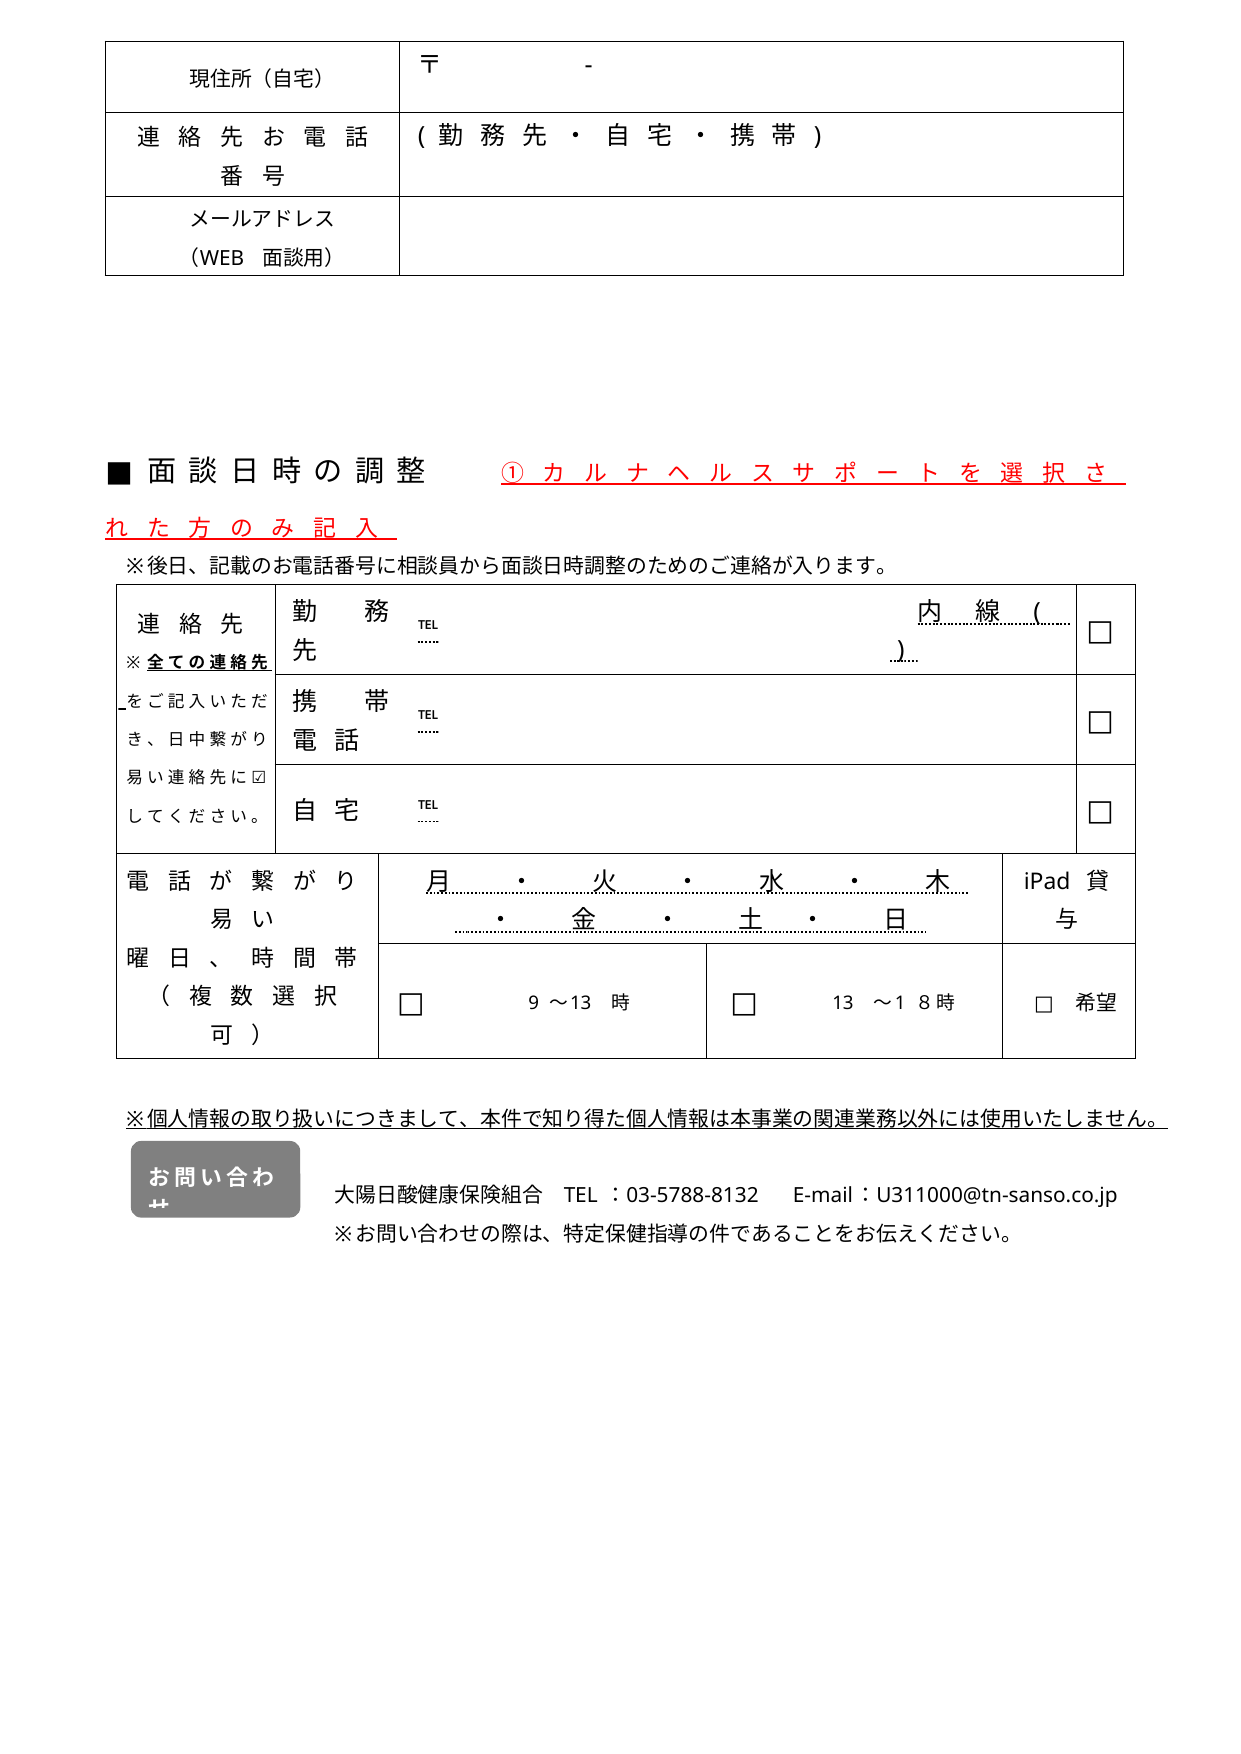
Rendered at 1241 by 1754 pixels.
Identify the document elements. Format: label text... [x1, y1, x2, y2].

table_cell メールアドレス （WEB面談用） [106, 197, 399, 275]
table_cell 自宅 [276, 765, 412, 853]
table_cell 現住所（自宅） [106, 42, 399, 112]
table_cell □ [707, 944, 766, 1058]
text ※後日、記載のお電話番号に相談員から面談日時調整のためのご連絡が入ります。 [105, 545, 1147, 584]
table_cell 連絡先お電話番号 [106, 113, 399, 196]
table_cell □ [379, 944, 441, 1058]
table_cell ℡ [412, 675, 1076, 763]
text 大陽日酸健康保険組合 TEL：03-5788-8132 E-mail：U311000@tn-sanso.co.jp [300, 1175, 1147, 1213]
table_cell □ [1077, 675, 1135, 763]
table_cell 〒 - [400, 42, 1123, 112]
text ■面談日時の調整 ①カルナヘルスサポートを選択された方のみ記入 [105, 430, 1147, 545]
table_header 連絡先 ※全ての連絡先をご記入いただき、日中繋がり易い連絡先に☑してください。 [117, 585, 275, 853]
table_header 内線( ) [884, 585, 1076, 674]
table_cell 13～1８時 [766, 944, 1002, 1058]
table_cell iPad貸与 [1003, 854, 1135, 943]
table_header □ [1077, 585, 1135, 674]
table_cell □ 希望 [1003, 944, 1135, 1058]
table_cell 携帯電話 [276, 675, 412, 763]
table_cell 9～13時 [441, 944, 706, 1058]
text ※お問い合わせの際は、特定保健指導の件であることをお伝えください。 [274, 1213, 1147, 1252]
text ※個人情報の取り扱いにつきまして、本件で知り得た個人情報は本事業の関連業務以外には使用いたしません。 [105, 1098, 1147, 1136]
table_cell [400, 197, 1123, 275]
table_cell ℡ [412, 765, 1076, 853]
table_header ℡ [412, 585, 884, 674]
table_header 勤務先 [276, 585, 412, 674]
table_cell 月 ・ 火 ・ 水 ・ 木 ・ 金 ・ 土 ・ 日 [379, 854, 1002, 943]
table_cell □ [1077, 765, 1135, 853]
table_cell 電話が繋がり易い 曜日、時間帯 （複数選択可） [117, 854, 378, 1058]
table_cell (勤務先・自宅・携帯) [400, 113, 1123, 196]
